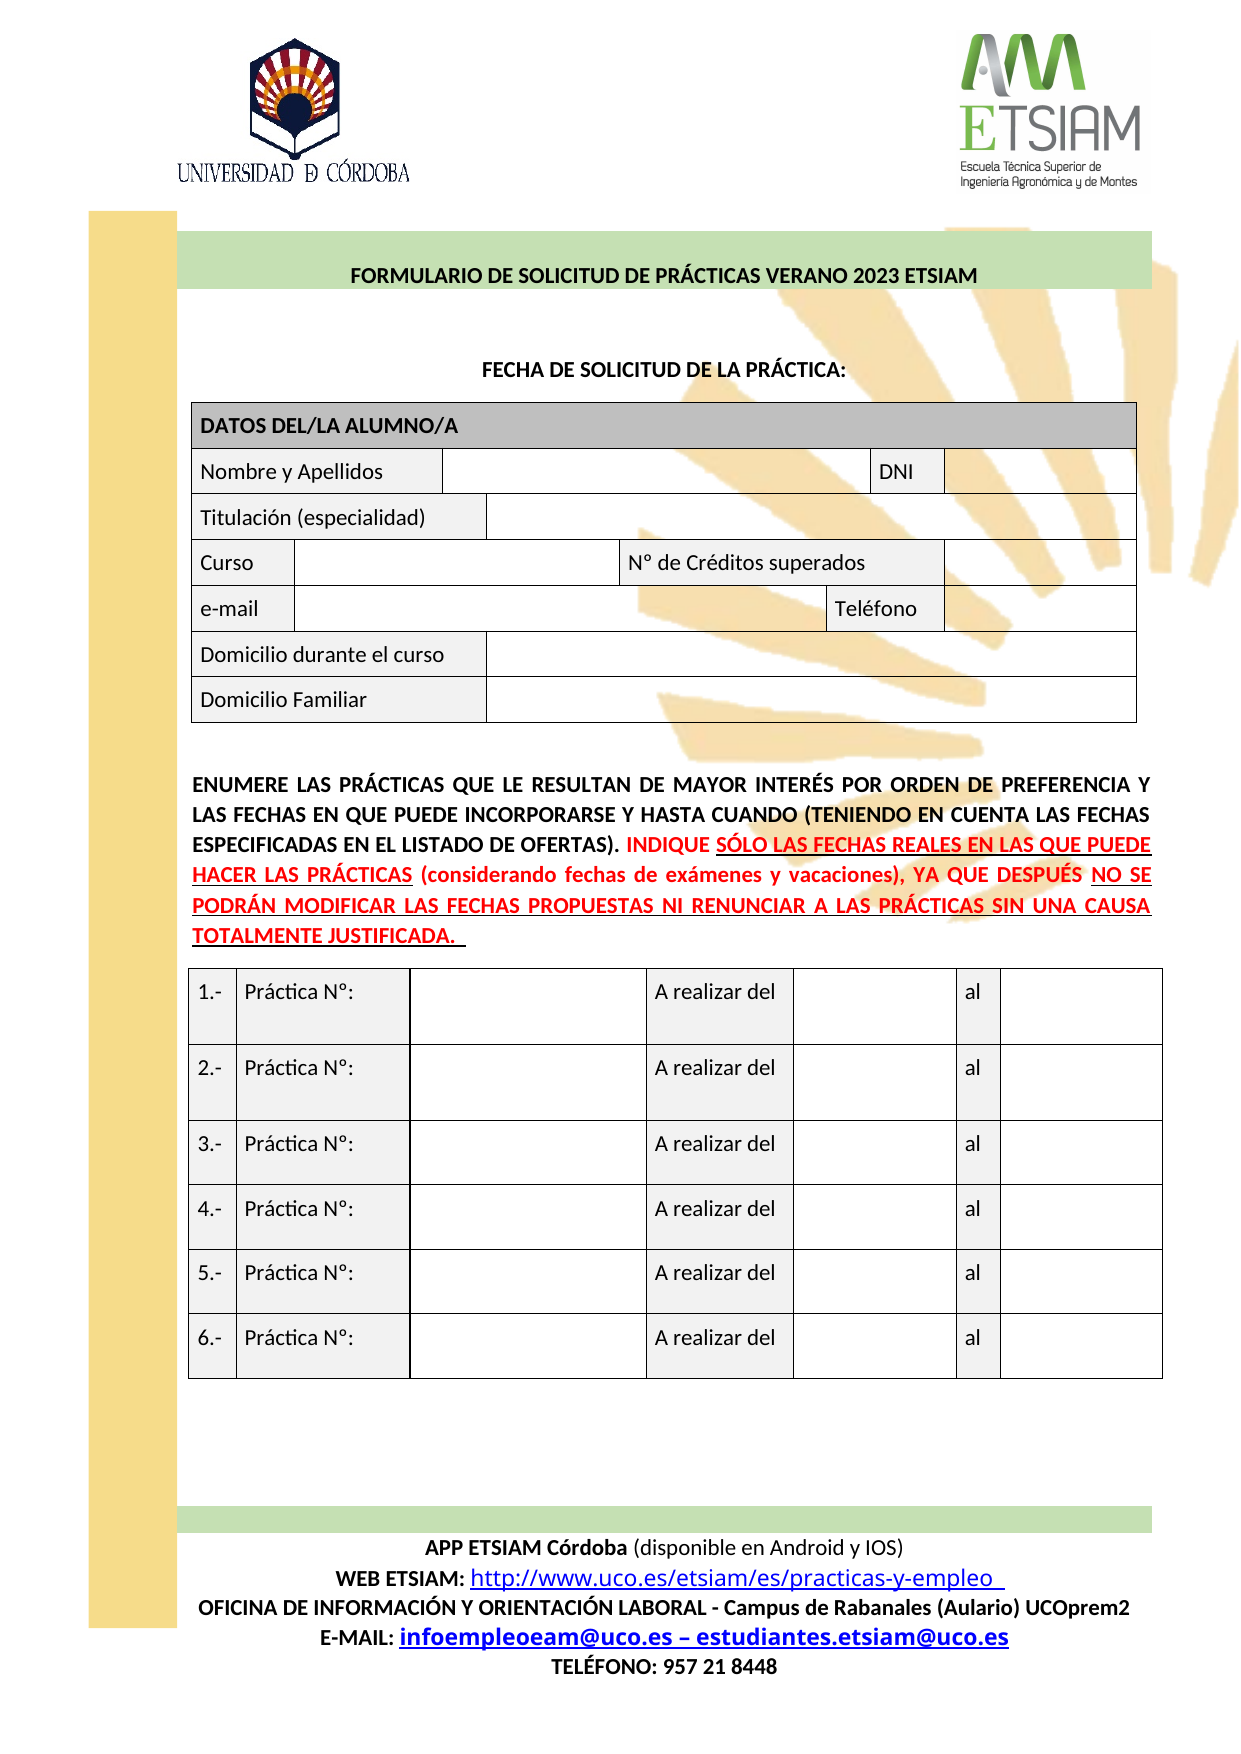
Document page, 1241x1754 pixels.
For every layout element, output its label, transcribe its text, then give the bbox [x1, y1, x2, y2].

table_cell Práctica Nº: [237, 1250, 409, 1313]
table_cell 6.- [189, 1314, 236, 1378]
table_cell [1001, 1121, 1162, 1184]
text ENUMERE LAS PRÁCTICAS QUE LE RESULTAN DE MAYOR INTERÉS POR ORDEN DE PREFERENCIA Y LAS FECHAS EN QUE PUEDE INCORPORARSE Y HASTA CUANDO (TENIENDO EN CUENTA LAS FECHAS ESPECIFICADAS EN EL LISTADO DE OFERTAS). INDIQUE SÓLO LAS FECHAS REALES EN LAS QUE PUEDE HACER LAS PRÁCTICAS (considerando fechas de exámenes y vacaciones), YA QUE DESPUÉS NO SE PODRÁN MODIFICAR LAS FECHAS PROPUESTAS NI RENUNCIAR A LAS PRÁCTICAS SIN UNA CAUSA TOTALMENTE JUSTIFICADA. [192, 916, 1152, 949]
table_cell [945, 540, 1136, 585]
table_cell Práctica Nº: [237, 1185, 409, 1249]
table_cell [295, 540, 619, 585]
table_header DATOS DEL/LA ALUMNO/A [192, 403, 1136, 448]
table_cell [794, 1250, 956, 1313]
table_cell Práctica Nº: [237, 1314, 409, 1378]
table_cell [411, 1314, 646, 1378]
text FORMULARIO DE SOLICITUD DE PRÁCTICAS VERANO 2023 ETSIAM [177, 261, 1152, 289]
table_cell [1001, 1185, 1162, 1249]
table_cell al [957, 1250, 1000, 1313]
table_cell [411, 1185, 646, 1249]
table_cell A realizar del [647, 1314, 793, 1378]
table_header [411, 969, 646, 1044]
table_header 1.- [189, 969, 236, 1044]
table_cell [487, 632, 1136, 676]
table_cell [794, 1045, 956, 1120]
table_cell [794, 1121, 956, 1184]
table_cell e-mail [192, 586, 294, 631]
table_cell al [957, 1185, 1000, 1249]
picture [955, 30, 1152, 194]
table_cell Práctica Nº: [237, 1045, 409, 1120]
table_cell [794, 1185, 956, 1249]
table_cell 5.- [189, 1250, 236, 1313]
table_cell [487, 677, 1136, 722]
table_header [1001, 969, 1162, 1044]
table_cell Titulación (especialidad) [192, 494, 486, 539]
table_cell Curso [192, 540, 294, 585]
table_cell Nº de Créditos superados [620, 540, 944, 585]
table_cell al [957, 1121, 1000, 1184]
table_header Práctica Nº: [237, 969, 409, 1044]
text FECHA DE SOLICITUD DE LA PRÁCTICA: [177, 355, 1152, 383]
table_cell al [957, 1314, 1000, 1378]
table_cell [1001, 1314, 1162, 1378]
table_cell A realizar del [647, 1121, 793, 1184]
table_cell 2.- [189, 1045, 236, 1120]
text ENUMERE LAS PRÁCTICAS QUE LE RESULTAN DE MAYOR INTERÉS POR ORDEN DE PREFERENCIA Y LAS FECHAS EN QUE PUEDE INCORPORARSE Y HASTA CUANDO (TENIENDO EN CUENTA LAS FECHAS ESPECIFICADAS EN EL LISTADO DE OFERTAS). INDIQUE SÓLO LAS FECHAS REALES EN LAS QUE PUEDE HACER LAS PRÁCTICAS (considerando fechas de exámenes y vacaciones), YA QUE DESPUÉS NO SE PODRÁN MODIFICAR LAS FECHAS PROPUESTAS NI RENUNCIAR A LAS PRÁCTICAS SIN UNA CAUSA TOTALMENTE JUSTIFICADA. [192, 770, 1152, 915]
table_cell Práctica Nº: [237, 1121, 409, 1184]
table_cell DNI [871, 449, 944, 493]
table_cell [295, 586, 826, 631]
table_cell [411, 1121, 646, 1184]
table_header A realizar del [647, 969, 793, 1044]
table_cell [945, 449, 1136, 493]
table_cell Domicilio durante el curso [192, 632, 486, 676]
table_cell 4.- [189, 1185, 236, 1249]
table_cell [411, 1250, 646, 1313]
table_cell [411, 1045, 646, 1120]
table_cell A realizar del [647, 1250, 793, 1313]
table_cell Nombre y Apellidos [192, 449, 442, 493]
table_cell [945, 586, 1136, 631]
table_cell 3.- [189, 1121, 236, 1184]
table_cell A realizar del [647, 1185, 793, 1249]
table_cell A realizar del [647, 1045, 793, 1120]
table_cell al [957, 1045, 1000, 1120]
table_cell Teléfono [827, 586, 944, 631]
table_cell [1001, 1250, 1162, 1313]
table_header al [957, 969, 1000, 1044]
picture [603, 226, 1241, 926]
table_cell Domicilio Familiar [192, 677, 486, 722]
table_header [794, 969, 956, 1044]
table_cell [443, 449, 870, 493]
table_cell [487, 494, 1136, 539]
table_cell [1001, 1045, 1162, 1120]
picture [177, 38, 410, 182]
table_cell [794, 1314, 956, 1378]
